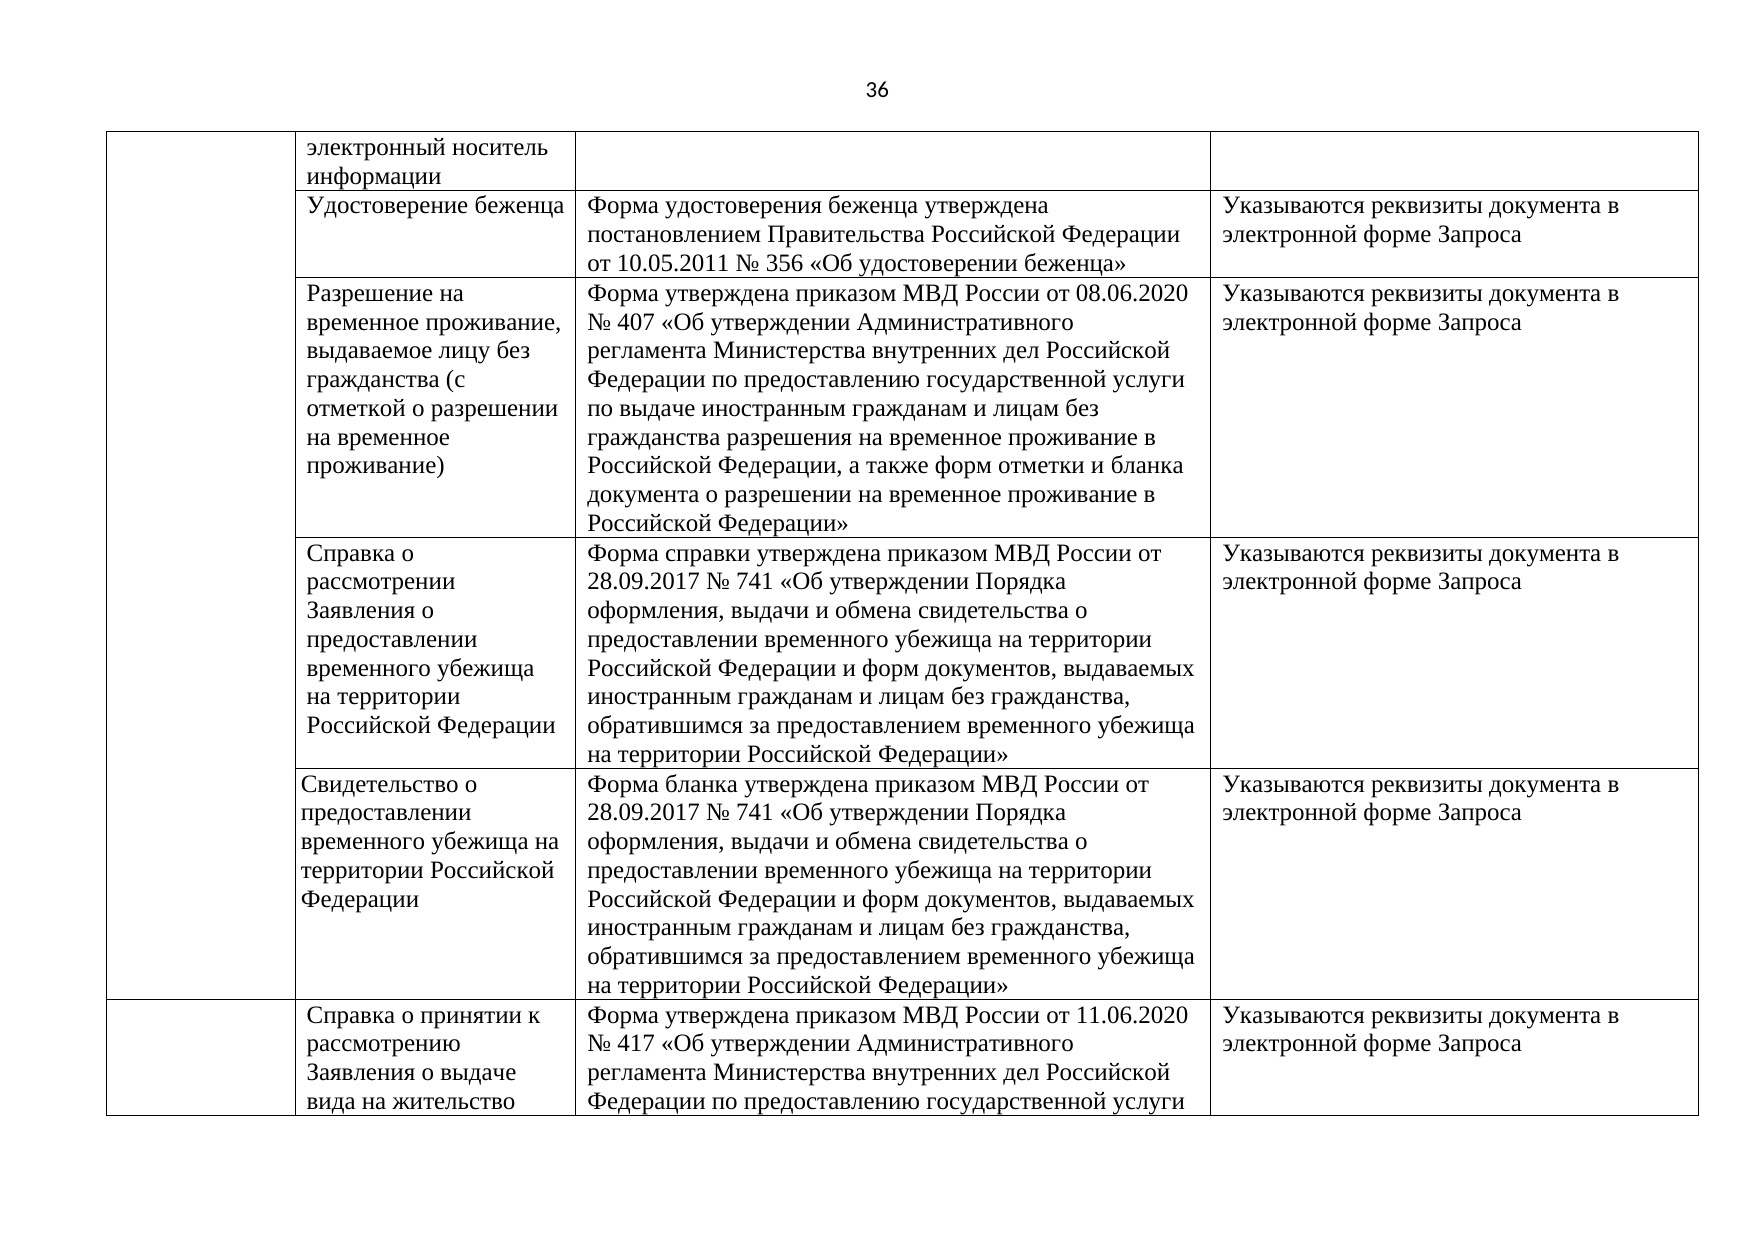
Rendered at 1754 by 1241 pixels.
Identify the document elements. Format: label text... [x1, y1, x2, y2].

table_cell Форма удостоверения беженца утверждена постановлением Правительства Российской Федерации от 10.05.2011 № 356 «Об удостоверении беженца» [576, 191, 1210, 277]
table_cell [107, 1000, 295, 1115]
table_cell Форма справки утверждена приказом МВД России от 28.09.2017 № 741 «Об утверждении Порядка оформления, выдачи и обмена свидетельства о предоставлении временного убежища на территории Российской Федерации и форм документов, выдаваемых иностранным гражданам и лицам без гражданства, обратившимся за предоставлением временного убежища на территории Российской Федерации» [576, 538, 1210, 768]
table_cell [576, 132, 1210, 189]
table_cell Указываются реквизиты документа в электронной форме Запроса [1211, 538, 1698, 768]
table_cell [296, 1000, 575, 1115]
table_cell Удостоверение беженца [296, 191, 575, 277]
table_cell Указываются реквизиты документа в электронной форме Запроса [1211, 278, 1698, 537]
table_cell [1211, 132, 1698, 189]
table_cell Свидетельство о предоставлении временного убежища на территории Российской Федерации [296, 769, 575, 999]
table_cell Форма бланка утверждена приказом МВД России от 28.09.2017 № 741 «Об утверждении Порядка оформления, выдачи и обмена свидетельства о предоставлении временного убежища на территории Российской Федерации и форм документов, выдаваемых иностранным гражданам и лицам без гражданства, обратившимся за предоставлением временного убежища на территории Российской Федерации» [576, 769, 1210, 999]
table_cell Указываются реквизиты документа в электронной форме Запроса [1211, 191, 1698, 277]
table_cell Разрешение на временное проживание, выдаваемое лицу без гражданства (с отметкой о разрешении на временное проживание) [296, 278, 575, 537]
table_cell Указываются реквизиты документа в электронной форме Запроса [1211, 769, 1698, 999]
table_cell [1211, 1000, 1698, 1115]
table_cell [296, 132, 575, 189]
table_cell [576, 1000, 1210, 1115]
table_cell Форма утверждена приказом МВД России от 08.06.2020 № 407 «Об утверждении Административного регламента Министерства внутренних дел Российской Федерации по предоставлению государственной услуги по выдаче иностранным гражданам и лицам без гражданства разрешения на временное проживание в Российской Федерации, а также форм отметки и бланка документа о разрешении на временное проживание в Российской Федерации» [576, 278, 1210, 537]
table_cell Справка о рассмотрении Заявления о предоставлении временного убежища на территории Российской Федерации [296, 538, 575, 768]
